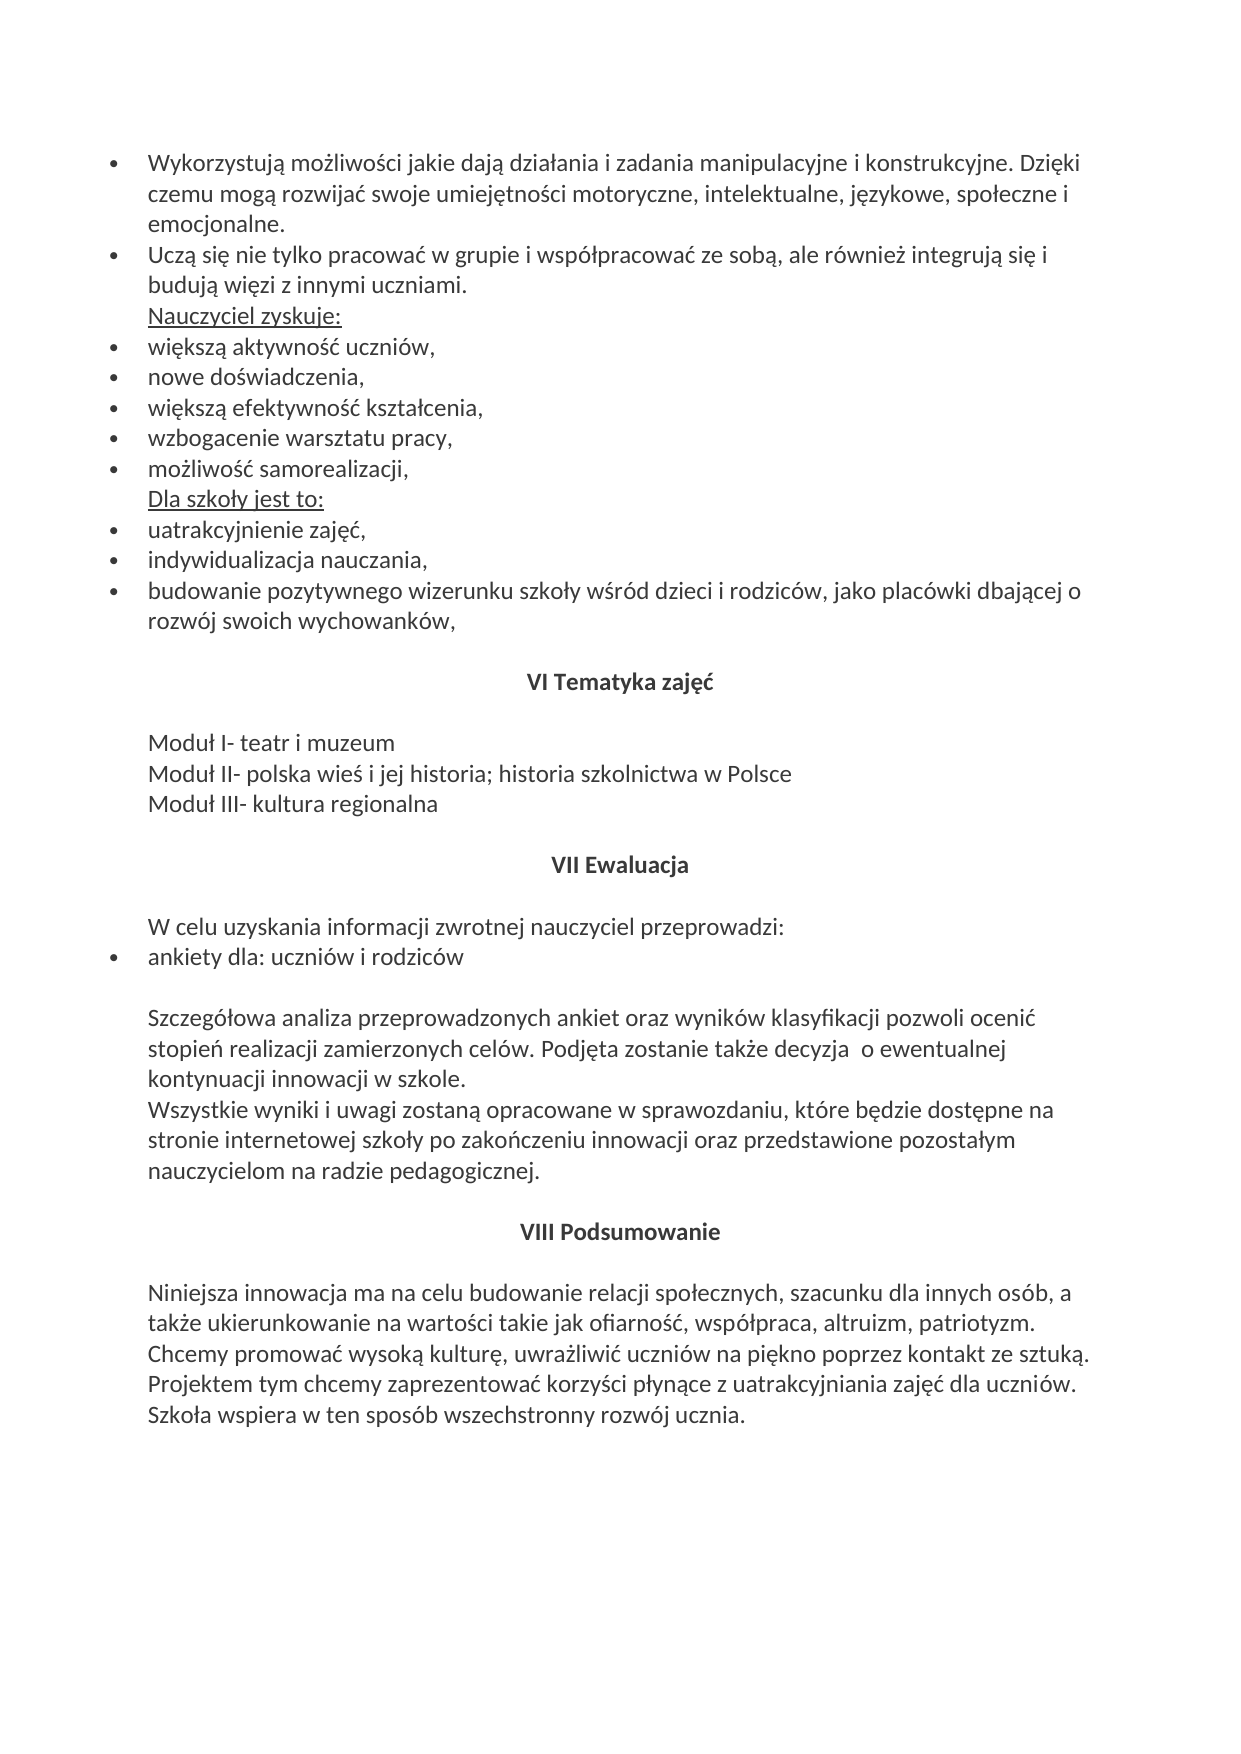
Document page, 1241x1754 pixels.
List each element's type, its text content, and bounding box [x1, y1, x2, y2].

list ankiety dla: uczniów i rodziców [110, 941, 1093, 972]
list uatrakcyjnienie zajęć, [110, 514, 1093, 544]
list większą efektywność kształcenia, [110, 392, 1093, 422]
list indywidualizacja nauczania, [110, 544, 1093, 575]
text Wszystkie wyniki i uwagi zostaną opracowane w sprawozdaniu, które będzie dostępne na stronie internetowej szkoły po zakończeniu innowacji oraz przedstawione pozostałym nauczycielom na radzie pedagogicznej. [148, 1094, 1093, 1185]
text Nauczyciel zyskuje: [148, 300, 1093, 331]
list Wykorzystują możliwości jakie dają działania i zadania manipulacyjne i konstrukcyjne. Dzięki czemu mogą rozwijać swoje umiejętności motoryczne, intelektualne, językowe, społeczne i emocjonalne. [110, 148, 1093, 239]
text Niniejsza innowacja ma na celu budowanie relacji społecznych, szacunku dla innych osób, a także ukierunkowanie na wartości takie jak ofiarność, współpraca, altruizm, patriotyzm. Chcemy promować wysoką kulturę, uwrażliwić uczniów na piękno poprzez kontakt ze sztuką. Projektem tym chcemy zaprezentować korzyści płynące z uatrakcyjniania zajęć dla uczniów. Szkoła wspiera w ten sposób wszechstronny rozwój ucznia. [148, 1277, 1093, 1429]
text VIII Podsumowanie [148, 1185, 1093, 1246]
text Dla szkoły jest to: [148, 483, 1093, 514]
text Moduł I- teatr i muzeum [148, 727, 1093, 758]
list Uczą się nie tylko pracować w grupie i współpracować ze sobą, ale również integrują się i budują więzi z innymi uczniami. [110, 239, 1093, 300]
list budowanie pozytywnego wizerunku szkoły wśród dzieci i rodziców, jako placówki dbającej o rozwój swoich wychowanków, [110, 575, 1093, 636]
text Szczegółowa analiza przeprowadzonych ankiet oraz wyników klasyfikacji pozwoli ocenić stopień realizacji zamierzonych celów. Podjęta zostanie także decyzja o ewentualnej kontynuacji innowacji w szkole. [148, 1002, 1093, 1094]
text Moduł II- polska wieś i jej historia; historia szkolnictwa w Polsce [148, 758, 1093, 788]
list możliwość samorealizacji, [110, 453, 1093, 483]
text Moduł III- kultura regionalna [148, 788, 1093, 819]
text W celu uzyskania informacji zwrotnej nauczyciel przeprowadzi: [148, 911, 1093, 941]
list wzbogacenie warsztatu pracy, [110, 422, 1093, 453]
list nowe doświadczenia, [110, 361, 1093, 392]
list większą aktywność uczniów, [110, 331, 1093, 361]
text VII Ewaluacja [148, 849, 1093, 880]
text VI Tematyka zajęć [148, 666, 1093, 697]
